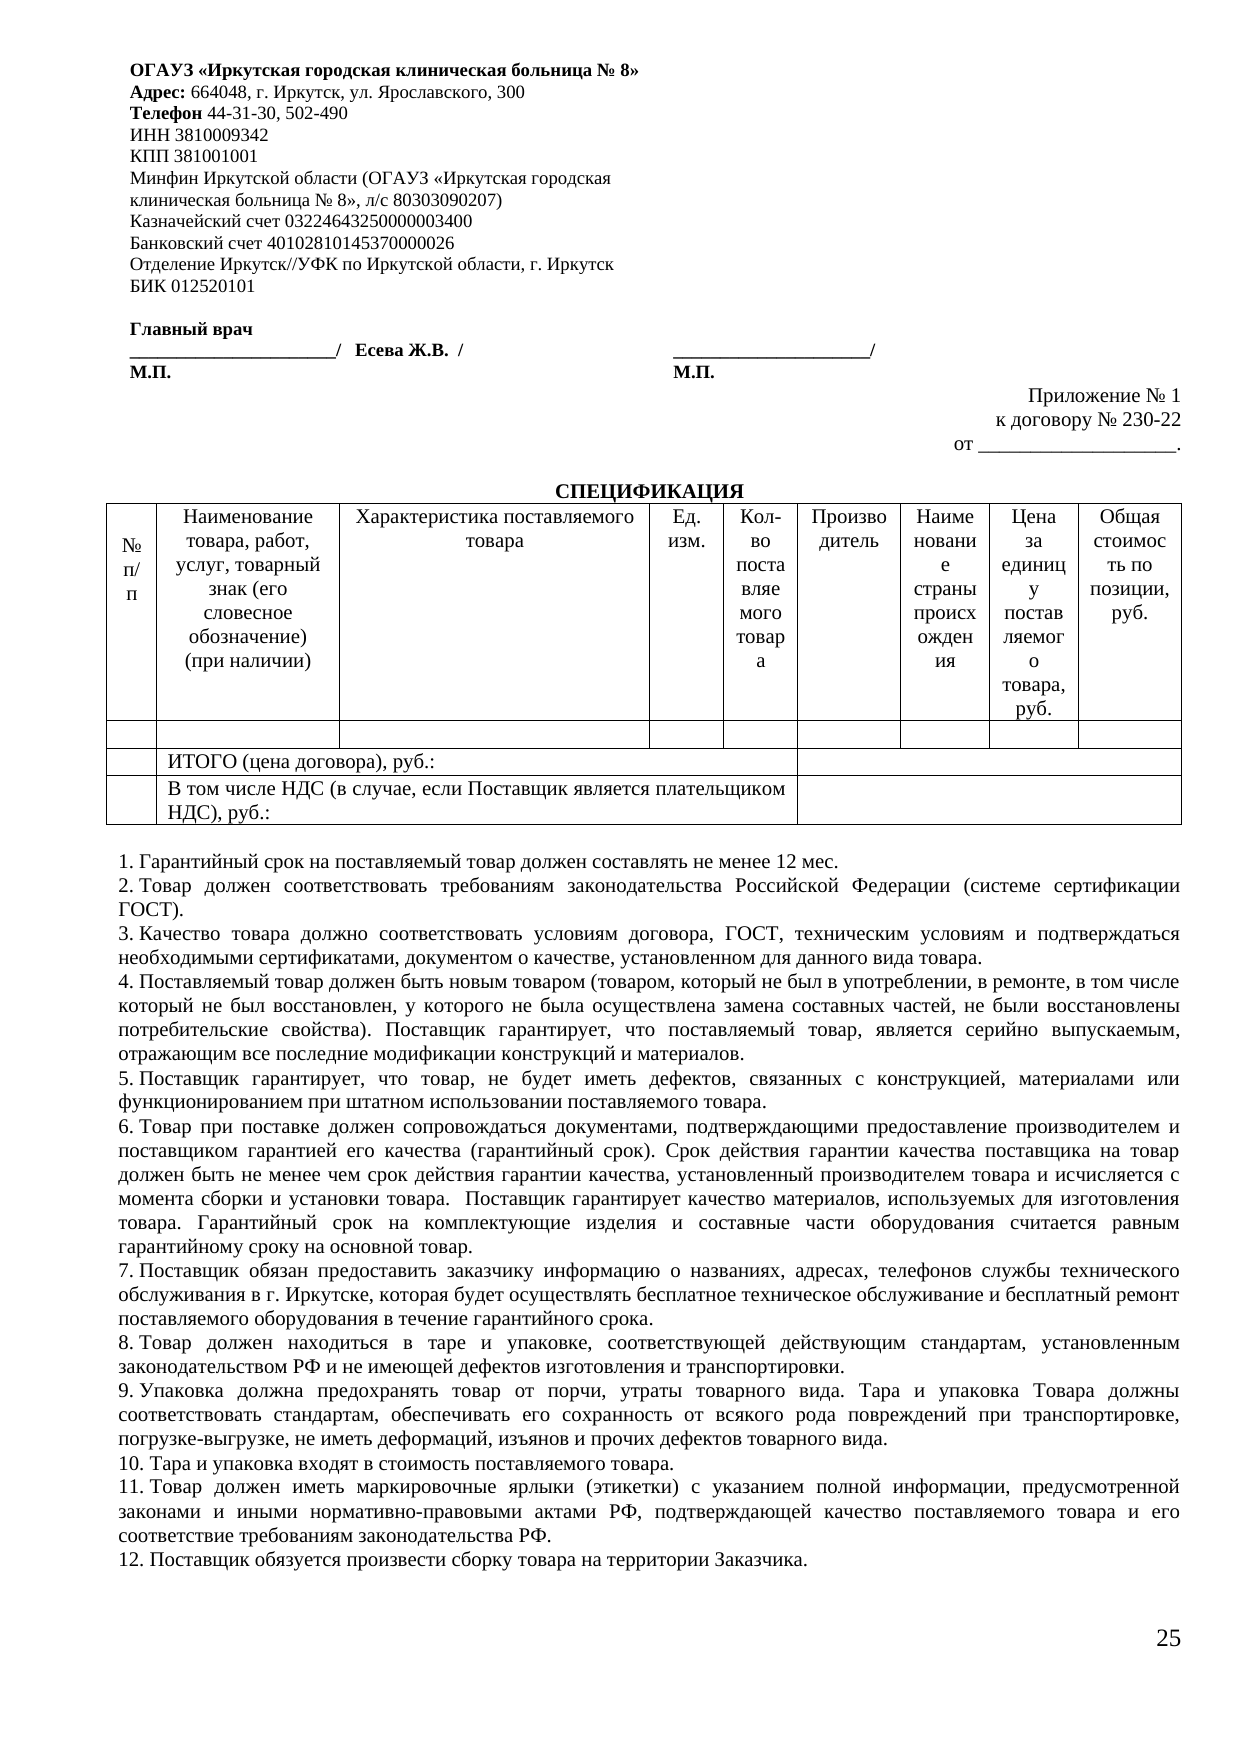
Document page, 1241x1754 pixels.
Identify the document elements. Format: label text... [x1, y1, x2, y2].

table_header № п/п [107, 504, 156, 720]
table_header Ед. изм. [650, 504, 723, 720]
table_cell [798, 721, 900, 747]
list Товар при поставке должен сопровождаться документами, подтверждающими предоставление производителем и поставщиком гарантией его качества (гарантийный срок). Срок действия гарантии качества поставщика на товар должен быть не менее чем срок действия гарантии качества, установленный производителем товара и исчисляется с момента сборки и установки товара. Поставщик гарантирует качество материалов, используемых для изготовления товара. Гарантийный срок на комплектующие изделия и составные части оборудования считается равным гарантийному сроку на основной товар. [118, 1113, 1181, 1258]
table_cell [340, 721, 649, 747]
text к договору № 230-22 от ___________________. [568, 407, 1181, 455]
list Тара и упаковка входят в стоимость поставляемого товара. [118, 1450, 1181, 1474]
list Товар должен находиться в таре и упаковке, соответствующей действующим стандартам, установленным законодательством РФ и не имеющей дефектов изготовления и транспортировки. [118, 1330, 1181, 1378]
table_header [118, 59, 662, 382]
list Гарантийный срок на поставляемый товар должен составлять не менее 12 мес. [118, 849, 1181, 873]
table_cell [990, 721, 1078, 747]
table_cell [724, 721, 797, 747]
table_cell [107, 721, 156, 747]
table_header Производитель [798, 504, 900, 720]
table_header Наименование страны происхождения [901, 504, 989, 720]
table_cell [157, 721, 339, 747]
table_cell [1079, 721, 1181, 747]
table_cell [107, 776, 156, 824]
table_cell [798, 776, 1181, 824]
list Упаковка должна предохранять товар от порчи, утраты товарного вида. Тара и упаковка Товара должны соответствовать стандартам, обеспечивать его сохранность от всякого рода повреждений при транспортировке, погрузке-выгрузке, не иметь деформаций, изъянов и прочих дефектов товарного вида. [118, 1378, 1181, 1450]
table_cell [798, 749, 1181, 774]
table_cell [901, 721, 989, 747]
table_cell [650, 721, 723, 747]
list Качество товара должно соответствовать условиям договора, ГОСТ, техническим условиям и подтверждаться необходимыми сертификатами, документом о качестве, установленном для данного вида товара. [118, 921, 1181, 969]
table_header Характеристика поставляемого товара [340, 504, 649, 720]
table_header Кол-во поставляемого товара [724, 504, 797, 720]
table_cell [107, 749, 156, 774]
table_header Общая стоимость по позиции, руб. [1079, 504, 1181, 720]
list Поставляемый товар должен быть новым товаром (товаром, который не был в употреблении, в ремонте, в том числе который не был восстановлен, у которого не была осуществлена замена составных частей, не были восстановлены потребительские свойства). Поставщик гарантирует, что поставляемый товар, является серийно выпускаемым, отражающим все последние модификации конструкций и материалов. [118, 969, 1181, 1065]
list Товар должен иметь маркировочные ярлыки (этикетки) с указанием полной информации, предусмотренной законами и иными нормативно-правовыми актами РФ, подтверждающей качество поставляемого товара и его соответствие требованиям законодательства РФ. [118, 1474, 1181, 1547]
table_cell В том числе НДС (в случае, если Поставщик является плательщиком НДС), руб.: [157, 776, 797, 824]
table_header Цена за единицу поставляемого товара, руб. [990, 504, 1078, 720]
text СПЕЦИФИКАЦИЯ [118, 479, 1181, 503]
list Поставщик гарантирует, что товар, не будет иметь дефектов, связанных с конструкцией, материалами или функционированием при штатном использовании поставляемого товара. [118, 1065, 1181, 1113]
text Приложение № 1 [118, 382, 1181, 407]
list Товар должен соответствовать требованиям законодательства Российской Федерации (системе сертификации ГОСТ). [118, 873, 1181, 921]
list Поставщик обязуется произвести сборку товара на территории Заказчика. [118, 1547, 1181, 1571]
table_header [662, 59, 1193, 382]
table_header Наименование товара, работ, услуг, товарный знак (его словесное обозначение) (при наличии) [157, 504, 339, 720]
list Поставщик обязан предоставить заказчику информацию о названиях, адресах, телефонов службы технического обслуживания в г. Иркутске, которая будет осуществлять бесплатное техническое обслуживание и бесплатный ремонт поставляемого оборудования в течение гарантийного срока. [118, 1258, 1181, 1330]
table_cell ИТОГО (цена договора), руб.: [157, 749, 797, 774]
